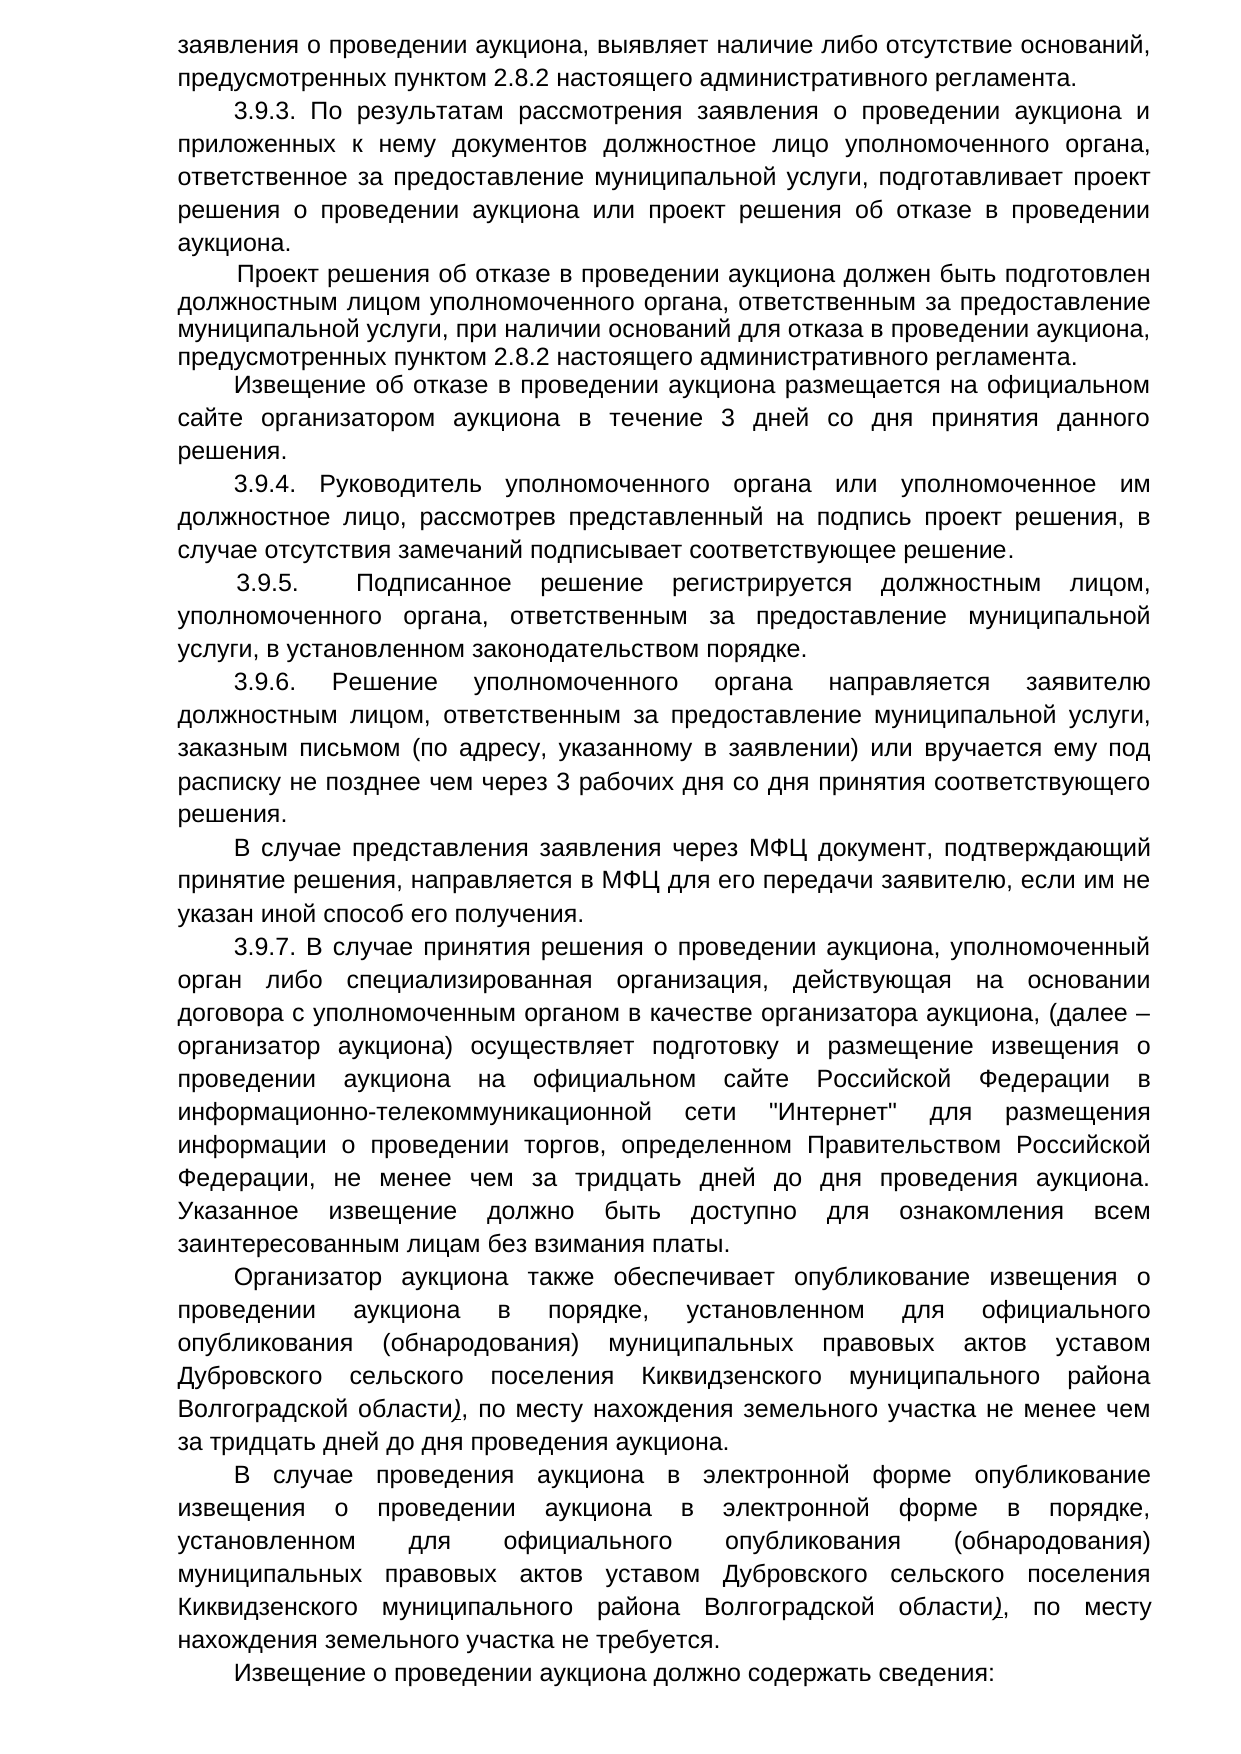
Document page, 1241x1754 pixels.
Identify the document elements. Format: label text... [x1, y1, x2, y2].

text 3.9.4. Руководитель уполномоченного органа или уполномоченное им должностное лицо, рассмотрев представленный на подпись проект решения, в случае отсутствия замечаний подписывает соответствующее решение. [177, 469, 1152, 564]
text Проект решения об отказе в проведении аукциона должен быть подготовлен должностным лицом уполномоченного органа, ответственным за предоставление муниципальной услуги, при наличии оснований для отказа в проведении аукциона, предусмотренных пунктом 2.8.2 настоящего административного регламента. [177, 261, 1152, 370]
text Извещение об отказе в проведении аукциона размещается на официальном сайте организатором аукциона в течение 3 дней со дня принятия данного решения. [177, 370, 1152, 465]
text 3.9.6. Решение уполномоченного органа направляется заявителю должностным лицом, ответственным за предоставление муниципальной услуги, заказным письмом (по адресу, указанному в заявлении) или вручается ему под расписку не позднее чем через 3 рабочих дня со дня принятия соответствующего решения. [177, 667, 1152, 828]
text 3.9.3. По результатам рассмотрения заявления о проведении аукциона и приложенных к нему документов должностное лицо уполномоченного органа, ответственное за предоставление муниципальной услуги, подготавливает проект решения о проведении аукциона или проект решения об отказе в проведении аукциона. [177, 96, 1152, 256]
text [177, 29, 1152, 91]
text В случае представления заявления через МФЦ документ, подтверждающий принятие решения, направляется в МФЦ для его передачи заявителю, если им не указан иной способ его получения. [177, 832, 1152, 927]
text 3.9.5. Подписанное решение регистрируется должностным лицом, уполномоченного органа, ответственным за предоставление муниципальной услуги, в установленном законодательством порядке. [177, 568, 1152, 663]
text В случае проведения аукциона в электронной форме опубликование извещения о проведении аукциона в электронной форме в порядке, установленном для официального опубликования (обнародования) муниципальных правовых актов уставом Дубровского сельского поселения Киквидзенского муниципального района Волгоградской области), по месту нахождения земельного участка не требуется. [177, 1460, 1152, 1654]
text Извещение о проведении аукциона должно содержать сведения: [177, 1658, 1152, 1687]
text Организатор аукциона также обеспечивает опубликование извещения о проведении аукциона в порядке, установленном для официального опубликования (обнародования) муниципальных правовых актов уставом Дубровского сельского поселения Киквидзенского муниципального района Волгоградской области), по месту нахождения земельного участка не менее чем за тридцать дней до дня проведения аукциона. [177, 1262, 1152, 1456]
text 3.9.7. В случае принятия решения о проведении аукциона, уполномоченный орган либо специализированная организация, действующая на основании договора с уполномоченным органом в качестве организатора аукциона, (далее – организатор аукциона) осуществляет подготовку и размещение извещения о проведении аукциона на официальном сайте Российской Федерации в информационно-телекоммуникационной сети "Интернет" для размещения информации о проведении торгов, определенном Правительством Российской Федерации, не менее чем за тридцать дней до дня проведения аукциона. Указанное извещение должно быть доступно для ознакомления всем заинтересованным лицам без взимания платы. [177, 932, 1152, 1257]
